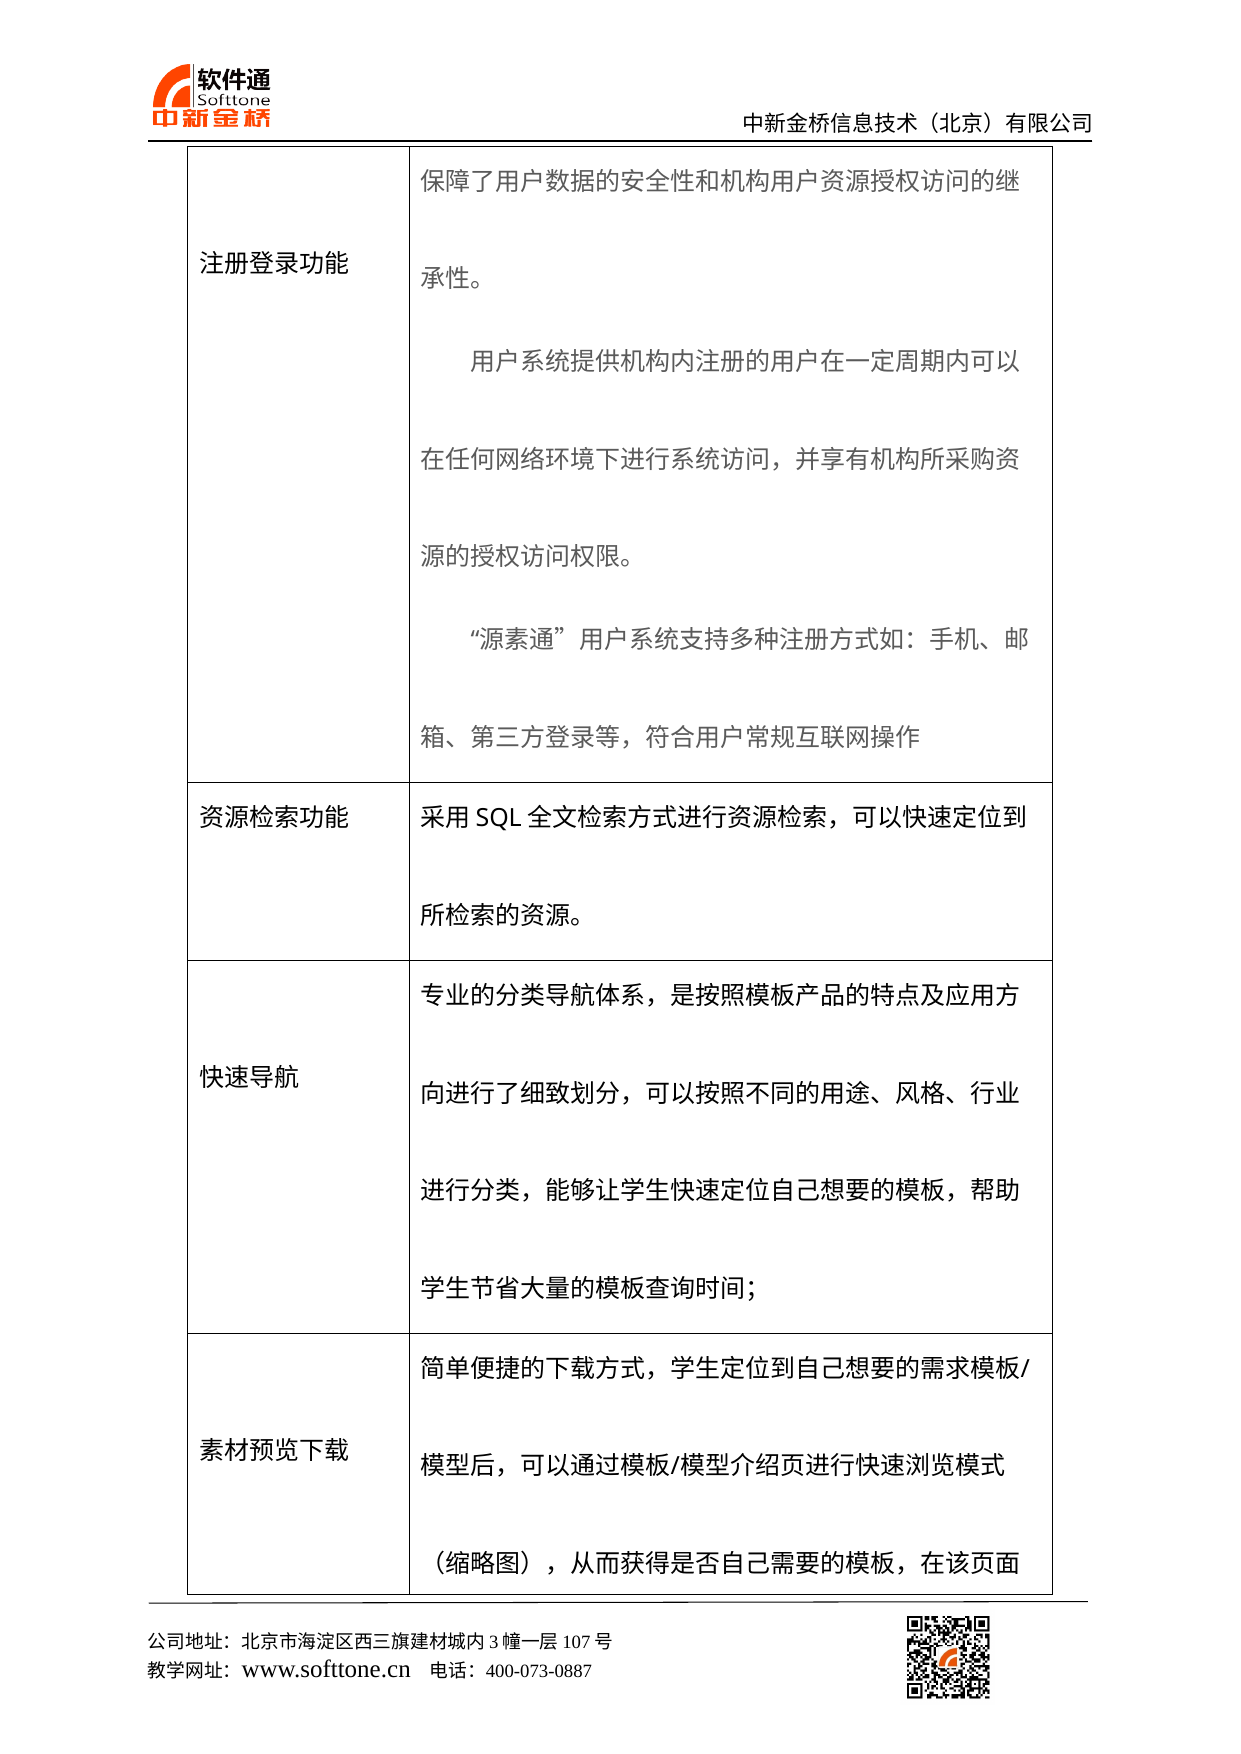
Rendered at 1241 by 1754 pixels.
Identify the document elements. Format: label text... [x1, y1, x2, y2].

table_cell 采用SQL全文检索方式进行资源检索，可以快速定位到所检索的资源。 [410, 783, 1052, 960]
table_cell 快速导航 [188, 961, 409, 1333]
table_cell 专业的分类导航体系，是按照模板产品的特点及应用方向进行了细致划分，可以按照不同的用途、风格、行业进行分类，能够让学生快速定位自己想要的模板，帮助学生节省大量的模板查询时间； [410, 961, 1052, 1333]
picture [900, 1609, 996, 1705]
table_cell 简单便捷的下载方式，学生定位到自己想要的需求模板/模型后，可以通过模板/模型介绍页进行快速浏览模式（缩略图），从而获得是否自己需要的模板，在该页面可以进行点击下载、收藏、分享等操作。 [410, 1334, 1052, 1594]
picture [147, 60, 276, 133]
table_cell 资源检索功能 [188, 783, 409, 960]
table_cell 素材预览下载 [188, 1334, 409, 1594]
table_header 注册登录功能 [188, 147, 409, 782]
